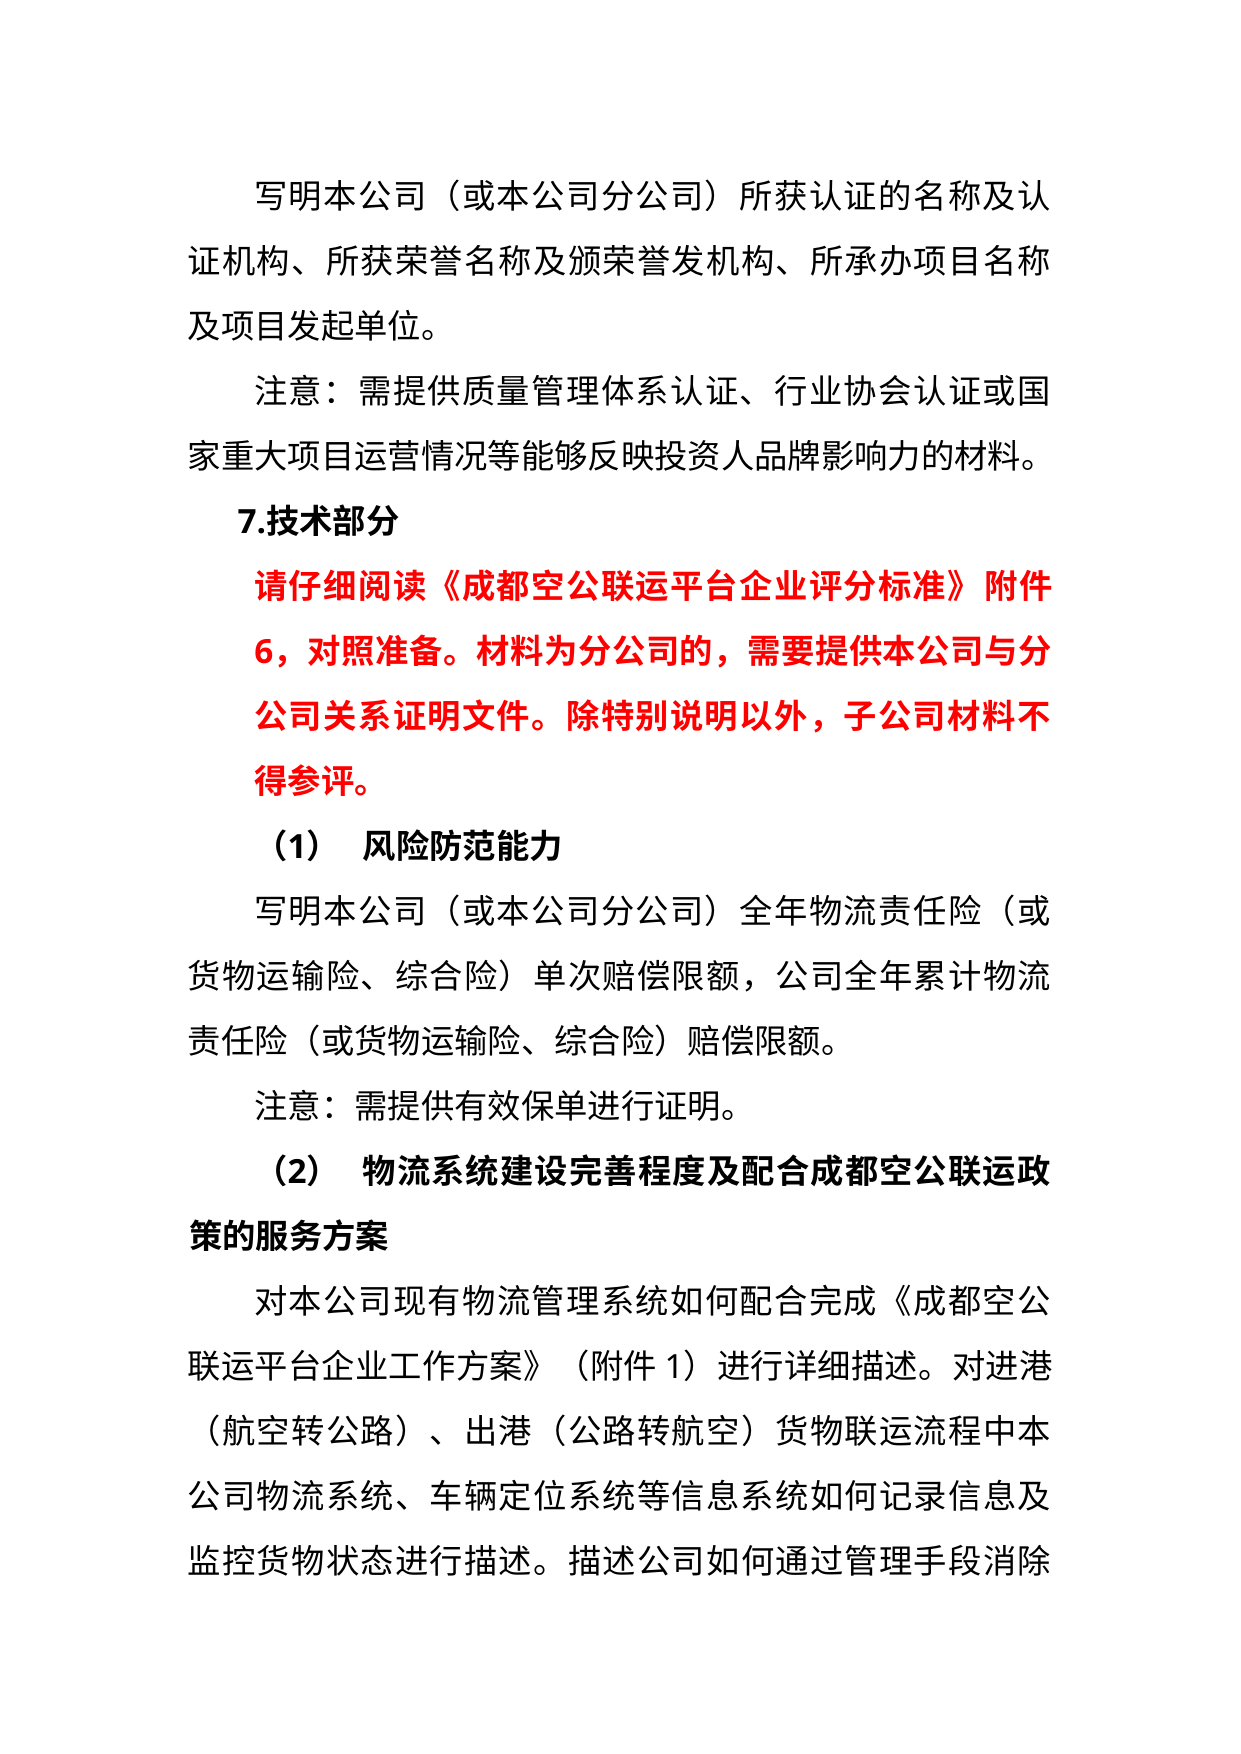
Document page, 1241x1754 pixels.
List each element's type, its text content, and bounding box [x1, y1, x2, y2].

text 写明本公司（或本公司分公司）所获认证的名称及认证机构、所获荣誉名称及颁荣誉发机构、所承办项目名称及项目发起单位。 [187, 162, 1053, 357]
text 注意：需提供质量管理体系认证、行业协会认证或国家重大项目运营情况等能够反映投资人品牌影响力的材料。 [187, 357, 1053, 487]
list 物流系统建设完善程度及配合成都空公联运政策的服务方案 [189, 1137, 1053, 1267]
text 请仔细阅读《成都空公联运平台企业评分标准》附件6，对照准备。材料为分公司的，需要提供本公司与分公司关系证明文件。除特别说明以外，子公司材料不得参评。 [254, 552, 1053, 812]
list 风险防范能力 [254, 812, 1053, 877]
text 7.技术部分 [237, 487, 1053, 552]
text 写明本公司（或本公司分公司）全年物流责任险（或货物运输险、综合险）单次赔偿限额，公司全年累计物流责任险（或货物运输险、综合险）赔偿限额。 [187, 877, 1053, 1072]
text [187, 1267, 1053, 1592]
text 注意：需提供有效保单进行证明。 [187, 1072, 1053, 1137]
